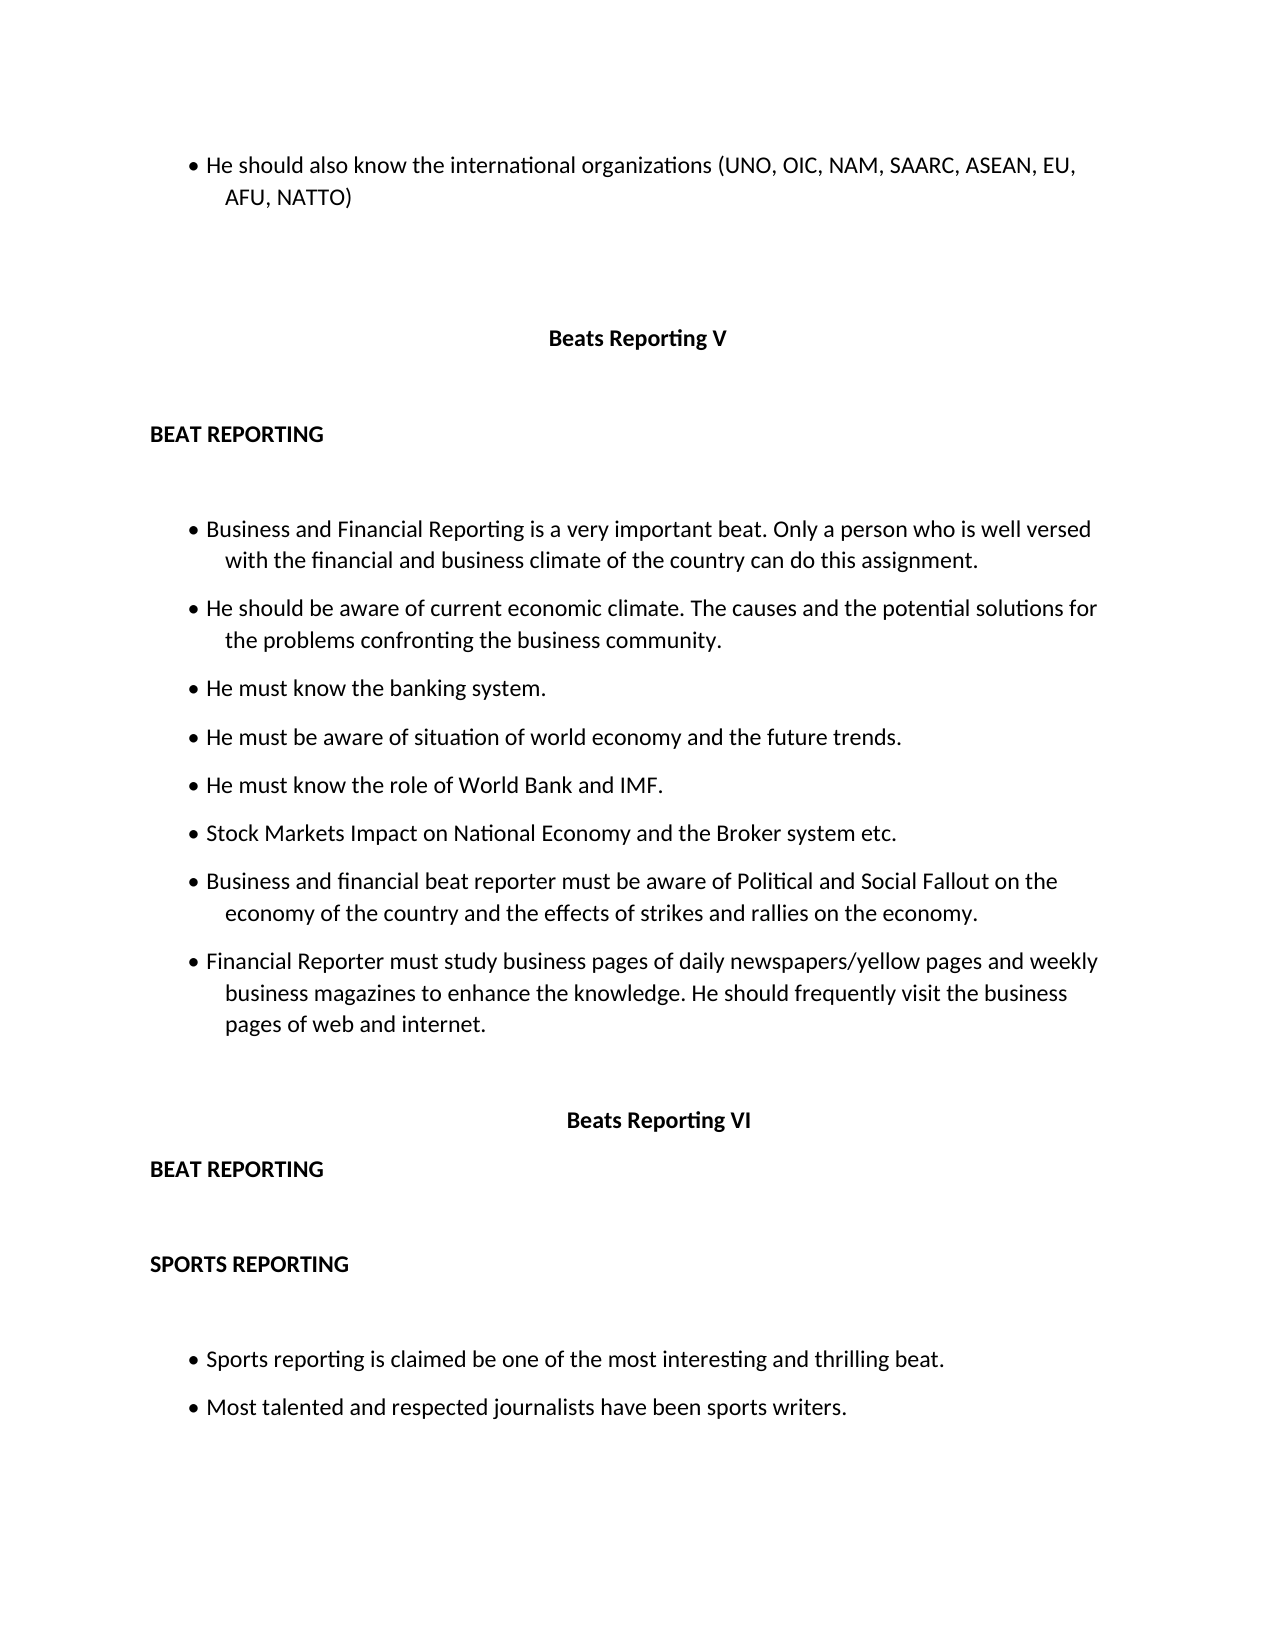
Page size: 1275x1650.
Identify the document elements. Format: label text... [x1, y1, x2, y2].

text • He must be aware of situation of world economy and the future trends. [187, 722, 1125, 751]
text Beats Reporting VI [150, 1106, 1125, 1135]
text • Business and financial beat reporter must be aware of Political and Social Fallout on the economy of the country and the effects of strikes and rallies on the economy. [187, 866, 1125, 927]
text Beats Reporting V [150, 323, 1125, 353]
text • He must know the banking system. [187, 673, 1125, 703]
text • Business and Financial Reporting is a very important beat. Only a person who is well versed with the financial and business climate of the country can do this assignment. [187, 514, 1125, 574]
text SPORTS REPORTING [150, 1249, 1125, 1278]
text • Stock Markets Impact on National Economy and the Broker system etc. [187, 818, 1125, 847]
text • He must know the role of World Bank and IMF. [187, 770, 1125, 799]
text • Most talented and respected journalists have been sports writers. [187, 1392, 1125, 1422]
text BEAT REPORTING [150, 419, 1125, 448]
text • Sports reporting is claimed be one of the most interesting and thrilling beat. [187, 1344, 1125, 1373]
text • He should also know the international organizations (UNO, OIC, NAM, SAARC, ASEAN, EU, AFU, NATTO) [187, 150, 1125, 211]
text • Financial Reporter must study business pages of daily newspapers/yellow pages and weekly business magazines to enhance the knowledge. He should frequently visit the business pages of web and internet. [187, 946, 1125, 1038]
text BEAT REPORTING [150, 1154, 1125, 1183]
text • He should be aware of current economic climate. The causes and the potential solutions for the problems confronting the business community. [187, 593, 1125, 654]
